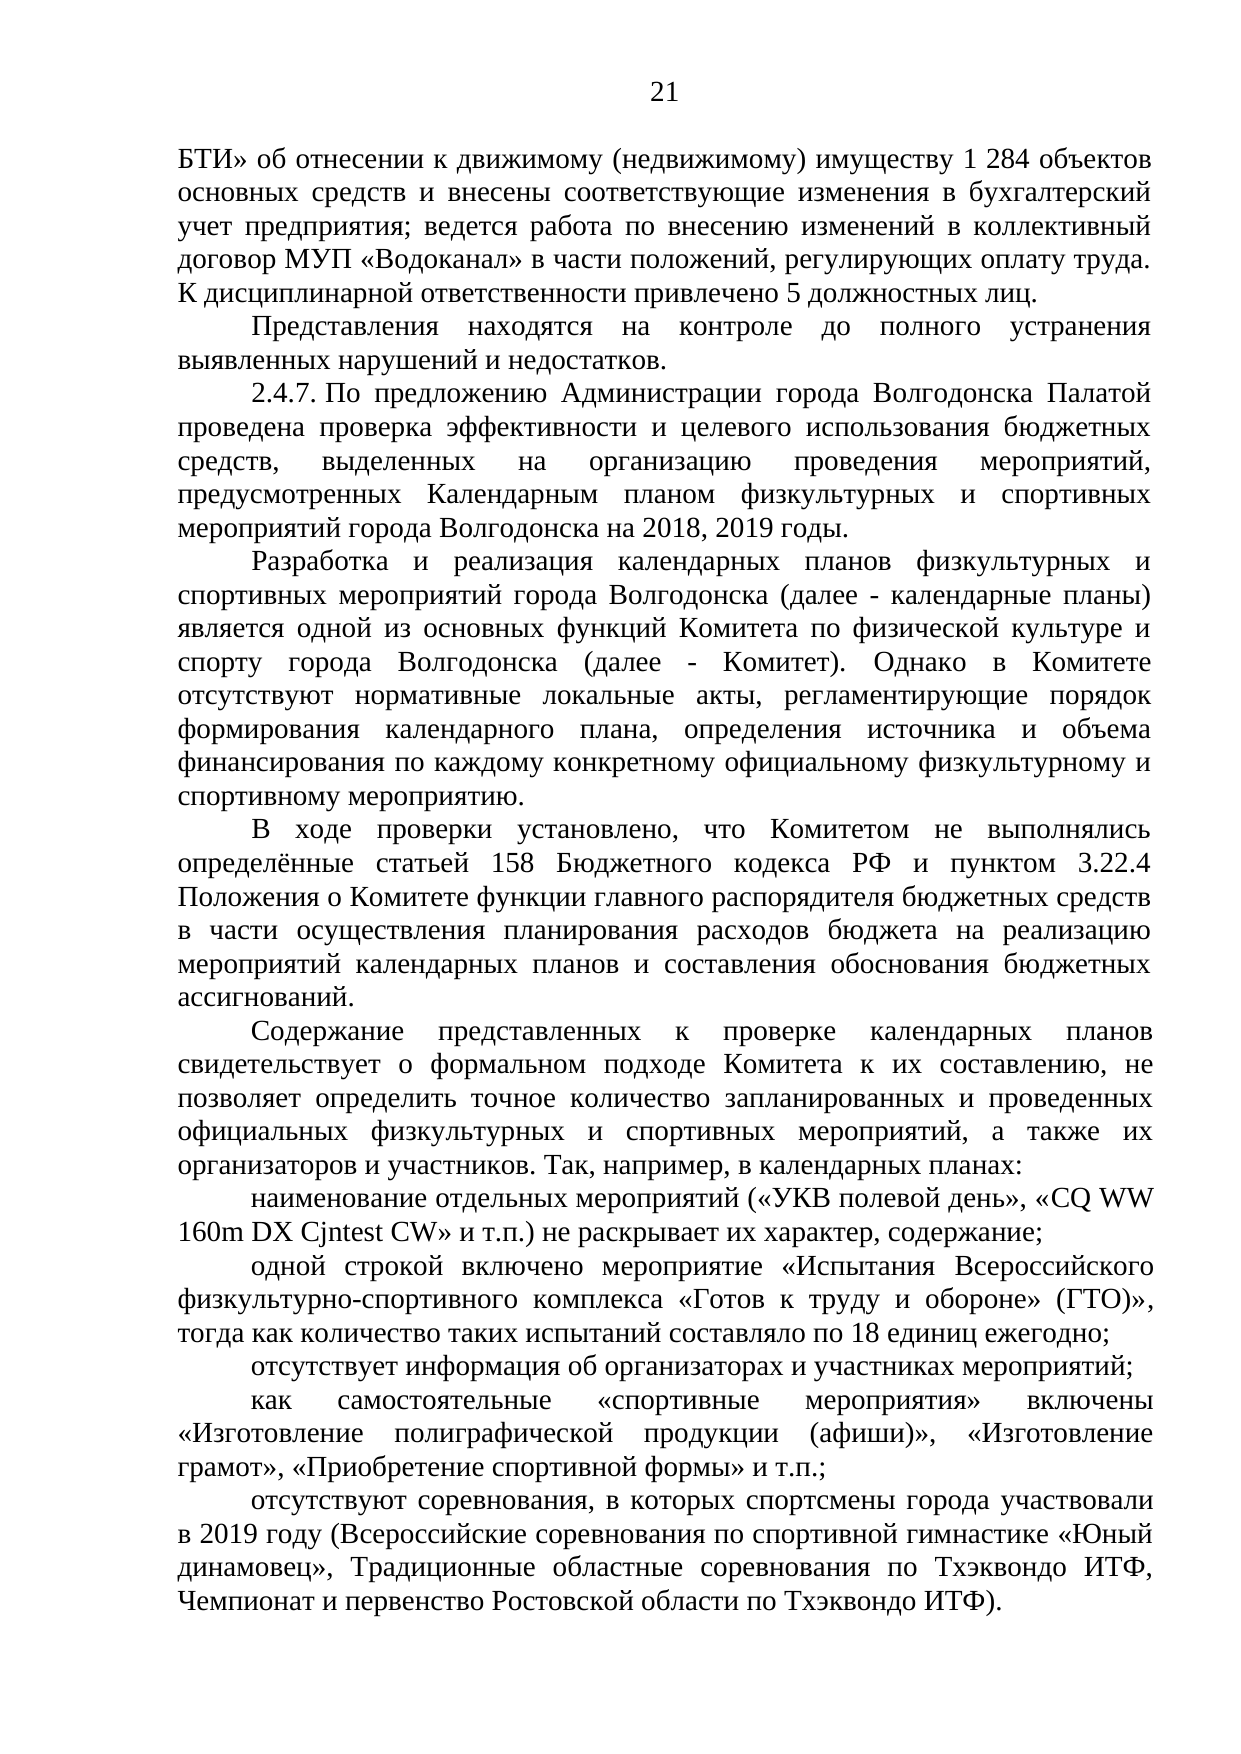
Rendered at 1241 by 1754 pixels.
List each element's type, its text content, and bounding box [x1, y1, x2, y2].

text В ходе проверки установлено, что Комитетом не выполнялись определённые статьей 158 Бюджетного кодекса РФ и пунктом 3.22.4 Положения о Комитете функции главного распорядителя бюджетных средств в части осуществления планирования расходов бюджета на реализацию мероприятий календарных планов и составления обоснования бюджетных ассигнований. [177, 812, 1152, 1013]
text Разработка и реализация календарных планов физкультурных и спортивных мероприятий города Волгодонска (далее - календарные планы) является одной из основных функций Комитета по физической культуре и спорту города Волгодонска (далее - Комитет). Однако в Комитете отсутствуют нормативные локальные акты, регламентирующие порядок формирования календарного плана, определения источника и объема финансирования по каждому конкретному официальному физкультурному и спортивному мероприятию. [177, 543, 1152, 812]
text наименование отдельных мероприятий («УКВ полевой день», «CQ WW 160m DX Cjntest CW» и т.п.) не раскрывает их характер, содержание; [177, 1181, 1154, 1248]
text Содержание представленных к проверке календарных планов свидетельствует о формальном подходе Комитета к их составлению, не позволяет определить точное количество запланированных и проведенных официальных физкультурных и спортивных мероприятий, а также их организаторов и участников. Так, например, в календарных планах: [177, 1013, 1154, 1181]
text как самостоятельные «спортивные мероприятия» включены «Изготовление полиграфической продукции (афиши)», «Изготовление грамот», «Приобретение спортивной формы» и т.п.; [177, 1382, 1154, 1482]
text Представления находятся на контроле до полного устранения выявленных нарушений и недостатков. [177, 308, 1152, 376]
text одной строкой включено мероприятие «Испытания Всероссийского физкультурно-спортивного комплекса «Готов к труду и обороне» (ГТО)», тогда как количество таких испытаний составляло по 18 единиц ежегодно; [177, 1248, 1154, 1348]
text отсутствуют соревнования, в которых спортсмены города участвовали в 2019 году (Всероссийские соревнования по спортивной гимнастике «Юный динамовец», Традиционные областные соревнования по Тхэквондо ИТФ, Чемпионат и первенство Ростовской области по Тхэквондо ИТФ). [177, 1482, 1154, 1617]
text отсутствует информация об организаторах и участниках мероприятий; [177, 1348, 1154, 1382]
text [177, 141, 1152, 308]
text 2.4.7. По предложению Администрации города Волгодонска Палатой проведена проверка эффективности и целевого использования бюджетных средств, выделенных на организацию проведения мероприятий, предусмотренных Календарным планом физкультурных и спортивных мероприятий города Волгодонска на 2018, 2019 годы. [177, 376, 1152, 543]
